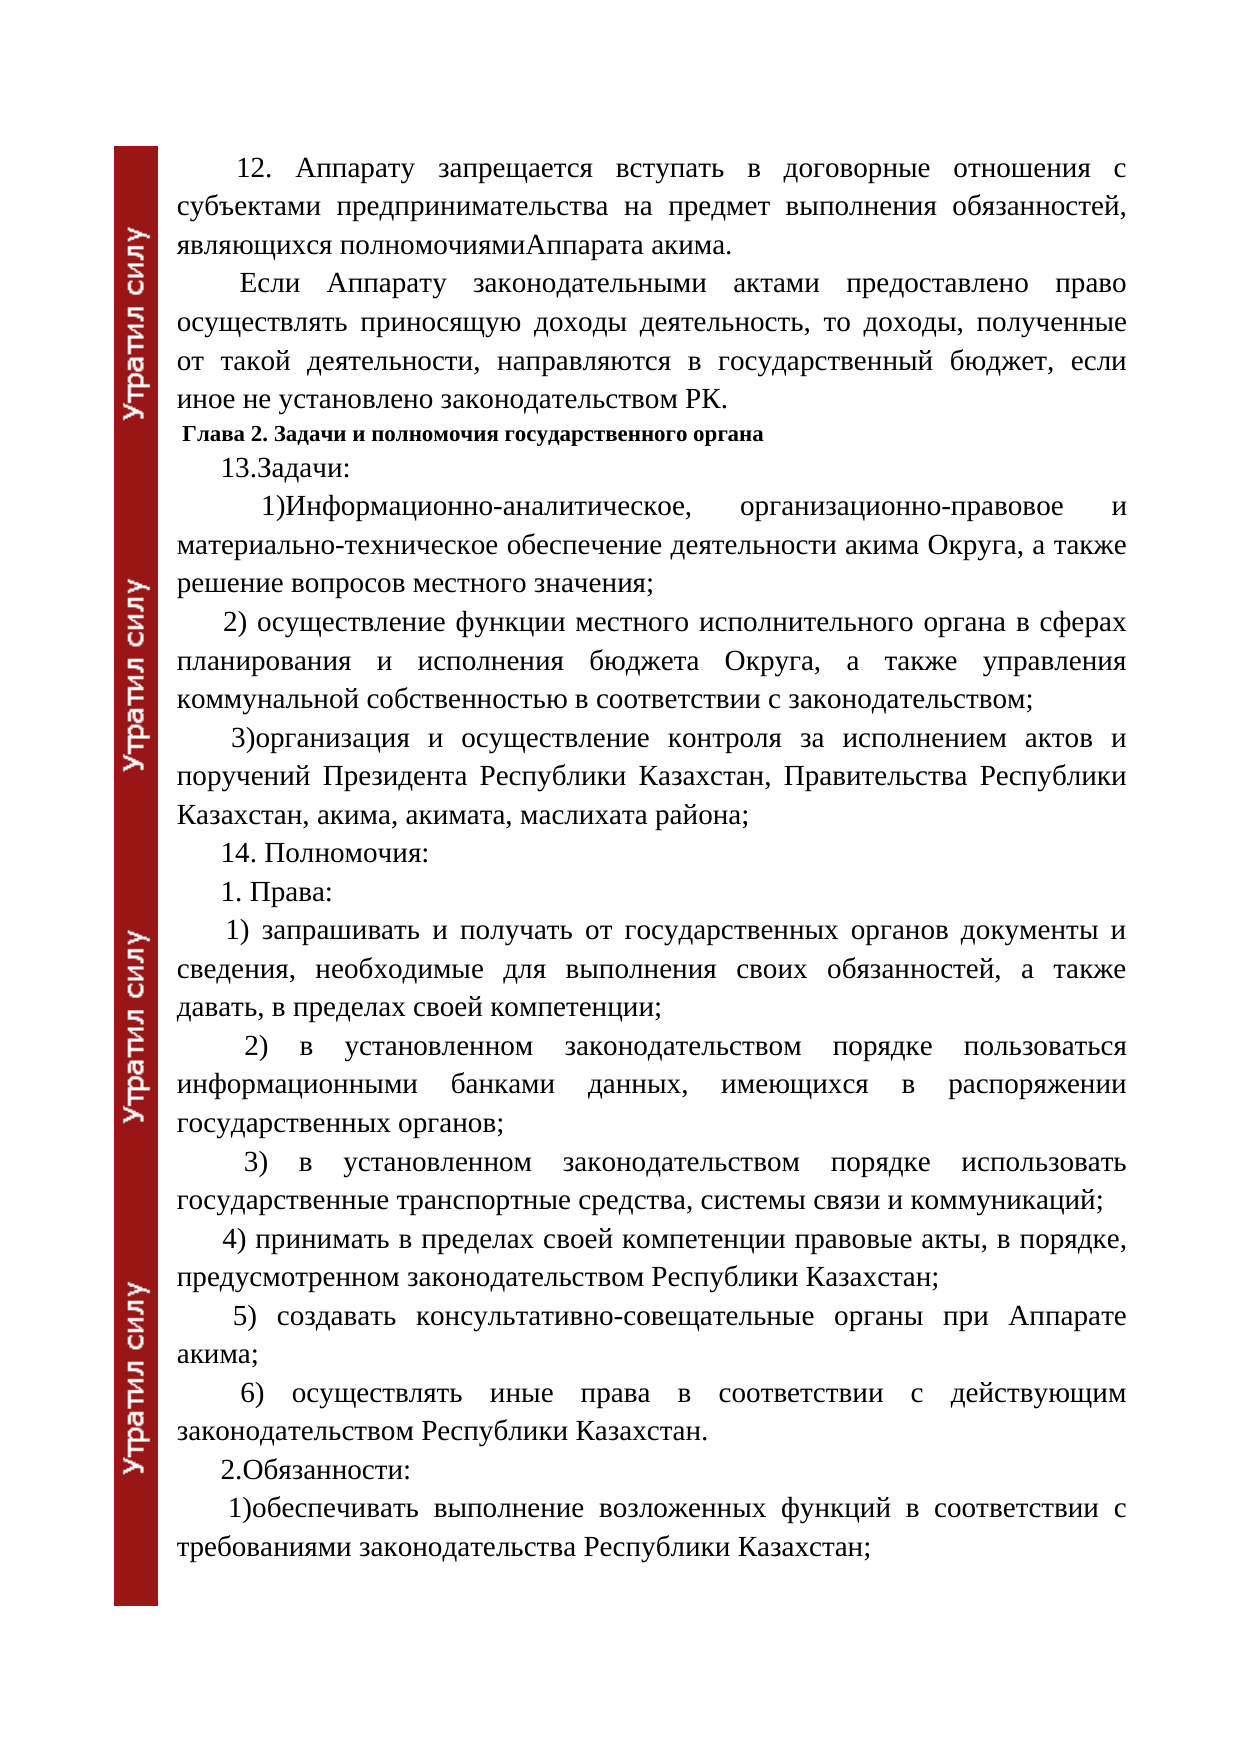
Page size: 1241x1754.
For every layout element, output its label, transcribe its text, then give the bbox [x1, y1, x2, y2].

text 6) осуществлять иные права в соответствии с действующим законодательством Республики Казахстан. [112, 1375, 1128, 1447]
picture [114, 715, 158, 720]
picture [114, 907, 158, 912]
picture [114, 830, 158, 835]
text 1)обеспечивать выполнение возложенных функций в соответствии с требованиями законодательства Республики Казахстан; [112, 1491, 1128, 1563]
text 14. Полномочия: [112, 835, 1128, 869]
picture [114, 146, 158, 150]
picture [114, 446, 158, 450]
text 2) в установленном законодательством порядке пользоваться информационными банками данных, имеющихся в распоряжении государственных органов; [112, 1028, 1128, 1139]
picture [114, 1139, 158, 1144]
picture [114, 1293, 158, 1298]
picture [114, 483, 158, 488]
text 1. Права: [112, 874, 1128, 907]
text Глава 2. Задачи и полномочия государственного органа [112, 420, 1128, 446]
picture [114, 1563, 158, 1606]
picture [114, 415, 158, 420]
picture [114, 261, 158, 266]
picture [114, 1447, 158, 1452]
picture [114, 1370, 158, 1375]
text 5) создавать консультативно-совещательные органы при Аппарате акима; [112, 1298, 1128, 1370]
text 3) в установленном законодательством порядке использовать государственные транспортные средства, системы связи и коммуникаций; [112, 1144, 1128, 1216]
text 2.Обязанности: [112, 1452, 1128, 1486]
text 12. Аппарату запрещается вступать в договорные отношения с субъектами предпринимательства на предмет выполнения обязанностей, являющихся полномочиямиАппарата акима. [112, 150, 1128, 261]
text 13.Задачи: [112, 450, 1128, 483]
picture [114, 1023, 158, 1028]
picture [114, 869, 158, 874]
text 1)Информационно-аналитическое, организационно-правовое и материально-техническое обеспечение деятельности акима Округа, а также решение вопросов местного значения; [112, 488, 1128, 599]
picture [114, 599, 158, 604]
text 1) запрашивать и получать от государственных органов документы и сведения, необходимые для выполнения своих обязанностей, а также давать, в пределах своей компетенции; [112, 912, 1128, 1023]
picture [114, 1486, 158, 1491]
text 4) принимать в пределах своей компетенции правовые акты, в порядке, предусмотренном законодательством Республики Казахстан; [112, 1221, 1128, 1293]
picture [114, 1216, 158, 1221]
text Если Аппарату законодательными актами предоставлено право осуществлять приносящую доходы деятельность, то доходы, полученные от такой деятельности, направляются в государственный бюджет, если иное не установлено законодательством РК. [112, 266, 1128, 415]
text 2) осуществление функции местного исполнительного органа в сферах планирования и исполнения бюджета Округа, а также управления коммунальной собственностью в соответствии с законодательством; [112, 604, 1128, 715]
text 3)организация и осуществление контроля за исполнением актов и поручений Президента Республики Казахстан, Правительства Республики Казахстан, акима, акимата, маслихата района; [112, 720, 1128, 830]
